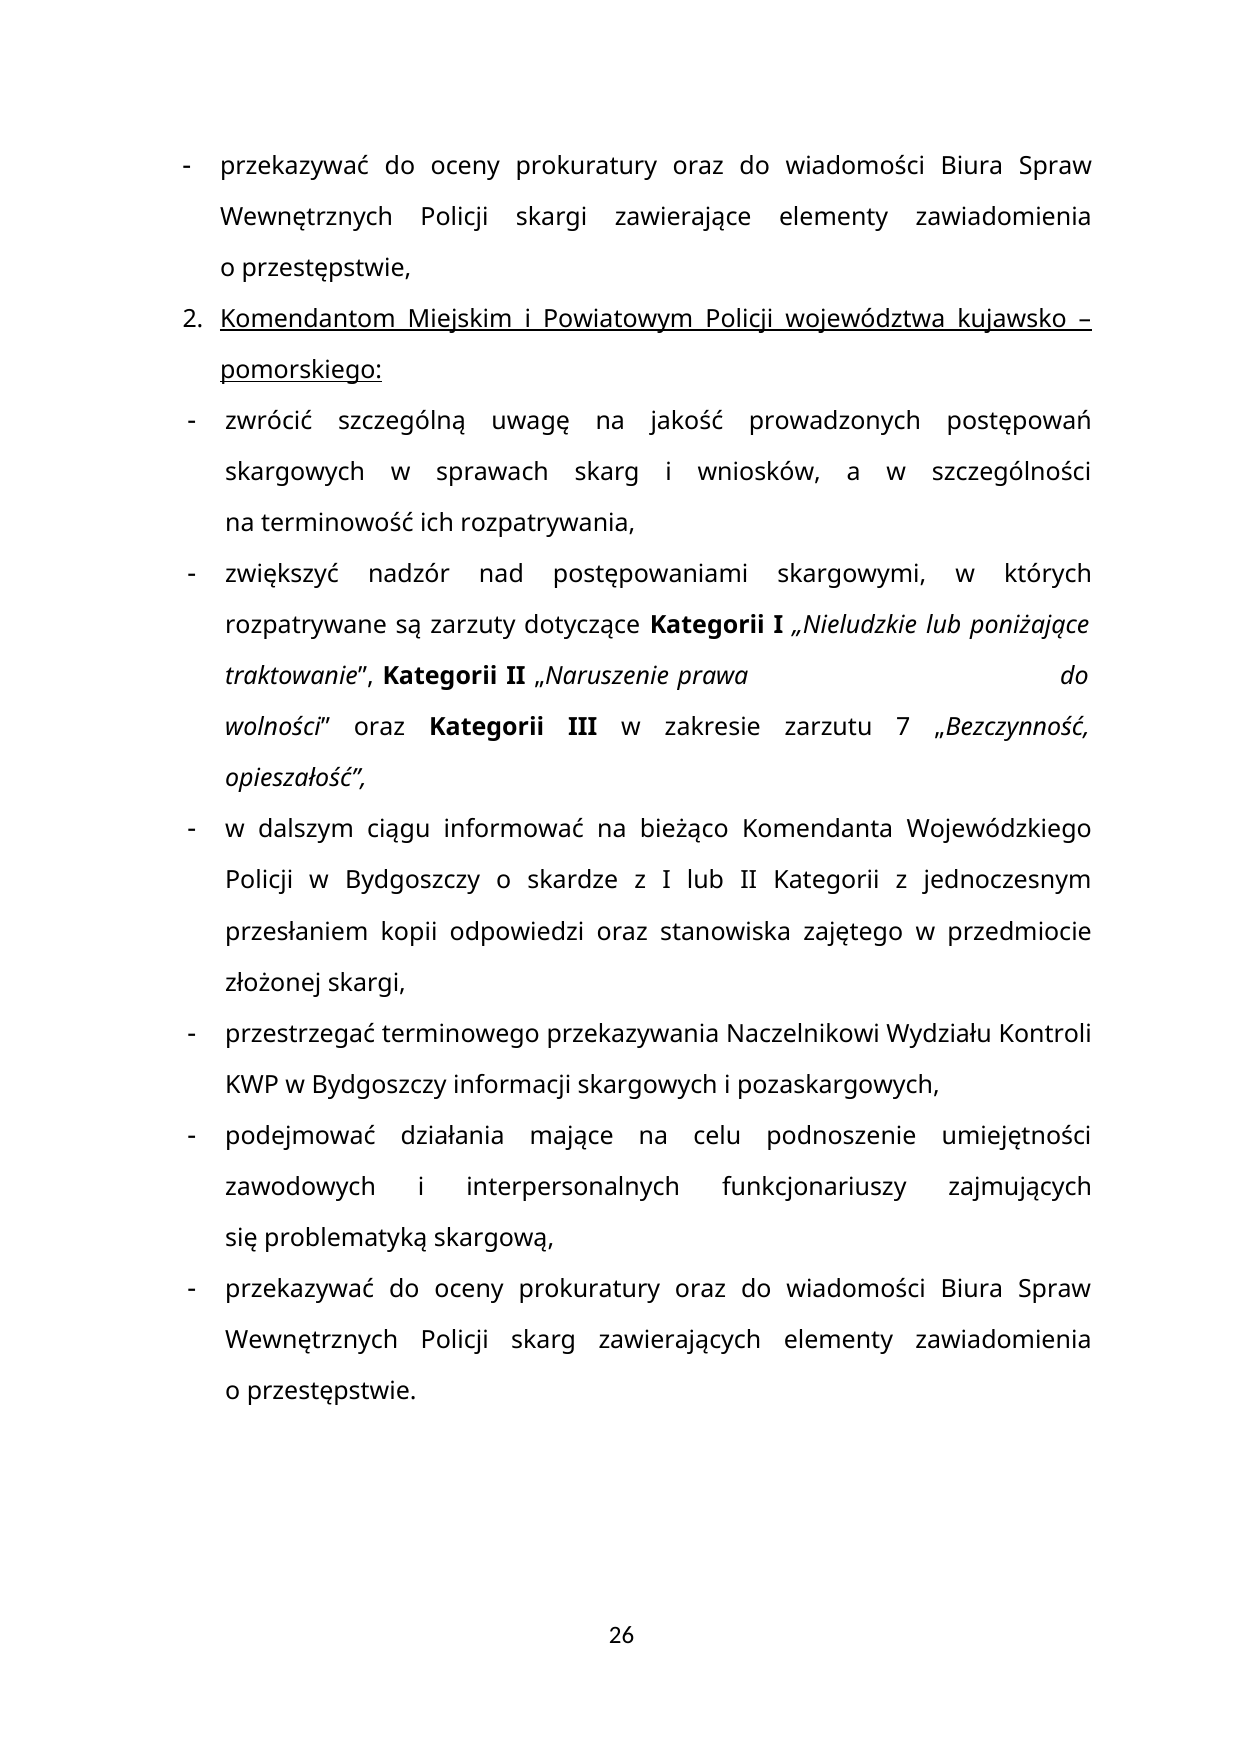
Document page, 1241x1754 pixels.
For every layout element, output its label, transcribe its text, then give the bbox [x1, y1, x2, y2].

list Komendantom Miejskim i Powiatowym Policji województwa kujawsko – pomorskiego: [182, 301, 1092, 386]
list zwiększyć nadzór nad postępowaniami skargowymi, w których rozpatrywane są zarzuty dotyczące Kategorii I „Nieludzkie lub poniżające traktowanie”, Kategorii II „Naruszenie prawa do wolności” oraz Kategorii III w zakresie zarzutu 7 „Bezczynność, opieszałość”, [187, 556, 1092, 794]
list w dalszym ciągu informować na bieżąco Komendanta Wojewódzkiego Policji w Bydgoszczy o skardze z I lub II Kategorii z jednoczesnym przesłaniem kopii odpowiedzi oraz stanowiska zajętego w przedmiocie złożonej skargi, [187, 811, 1092, 998]
list przekazywać do oceny prokuratury oraz do wiadomości Biura Spraw Wewnętrznych Policji skarg zawierających elementy zawiadomienia o przestępstwie. [187, 1271, 1092, 1407]
list zwrócić szczególną uwagę na jakość prowadzonych postępowań skargowych w sprawach skarg i wniosków, a w szczególności na terminowość ich rozpatrywania, [187, 403, 1092, 539]
list przestrzegać terminowego przekazywania Naczelnikowi Wydziału Kontroli KWP w Bydgoszczy informacji skargowych i pozaskargowych, [187, 1015, 1092, 1100]
list przekazywać do oceny prokuratury oraz do wiadomości Biura Spraw Wewnętrznych Policji skargi zawierające elementy zawiadomienia o przestępstwie, [182, 148, 1092, 284]
list podejmować działania mające na celu podnoszenie umiejętności zawodowych i interpersonalnych funkcjonariuszy zajmujących się problematyką skargową, [187, 1117, 1092, 1253]
